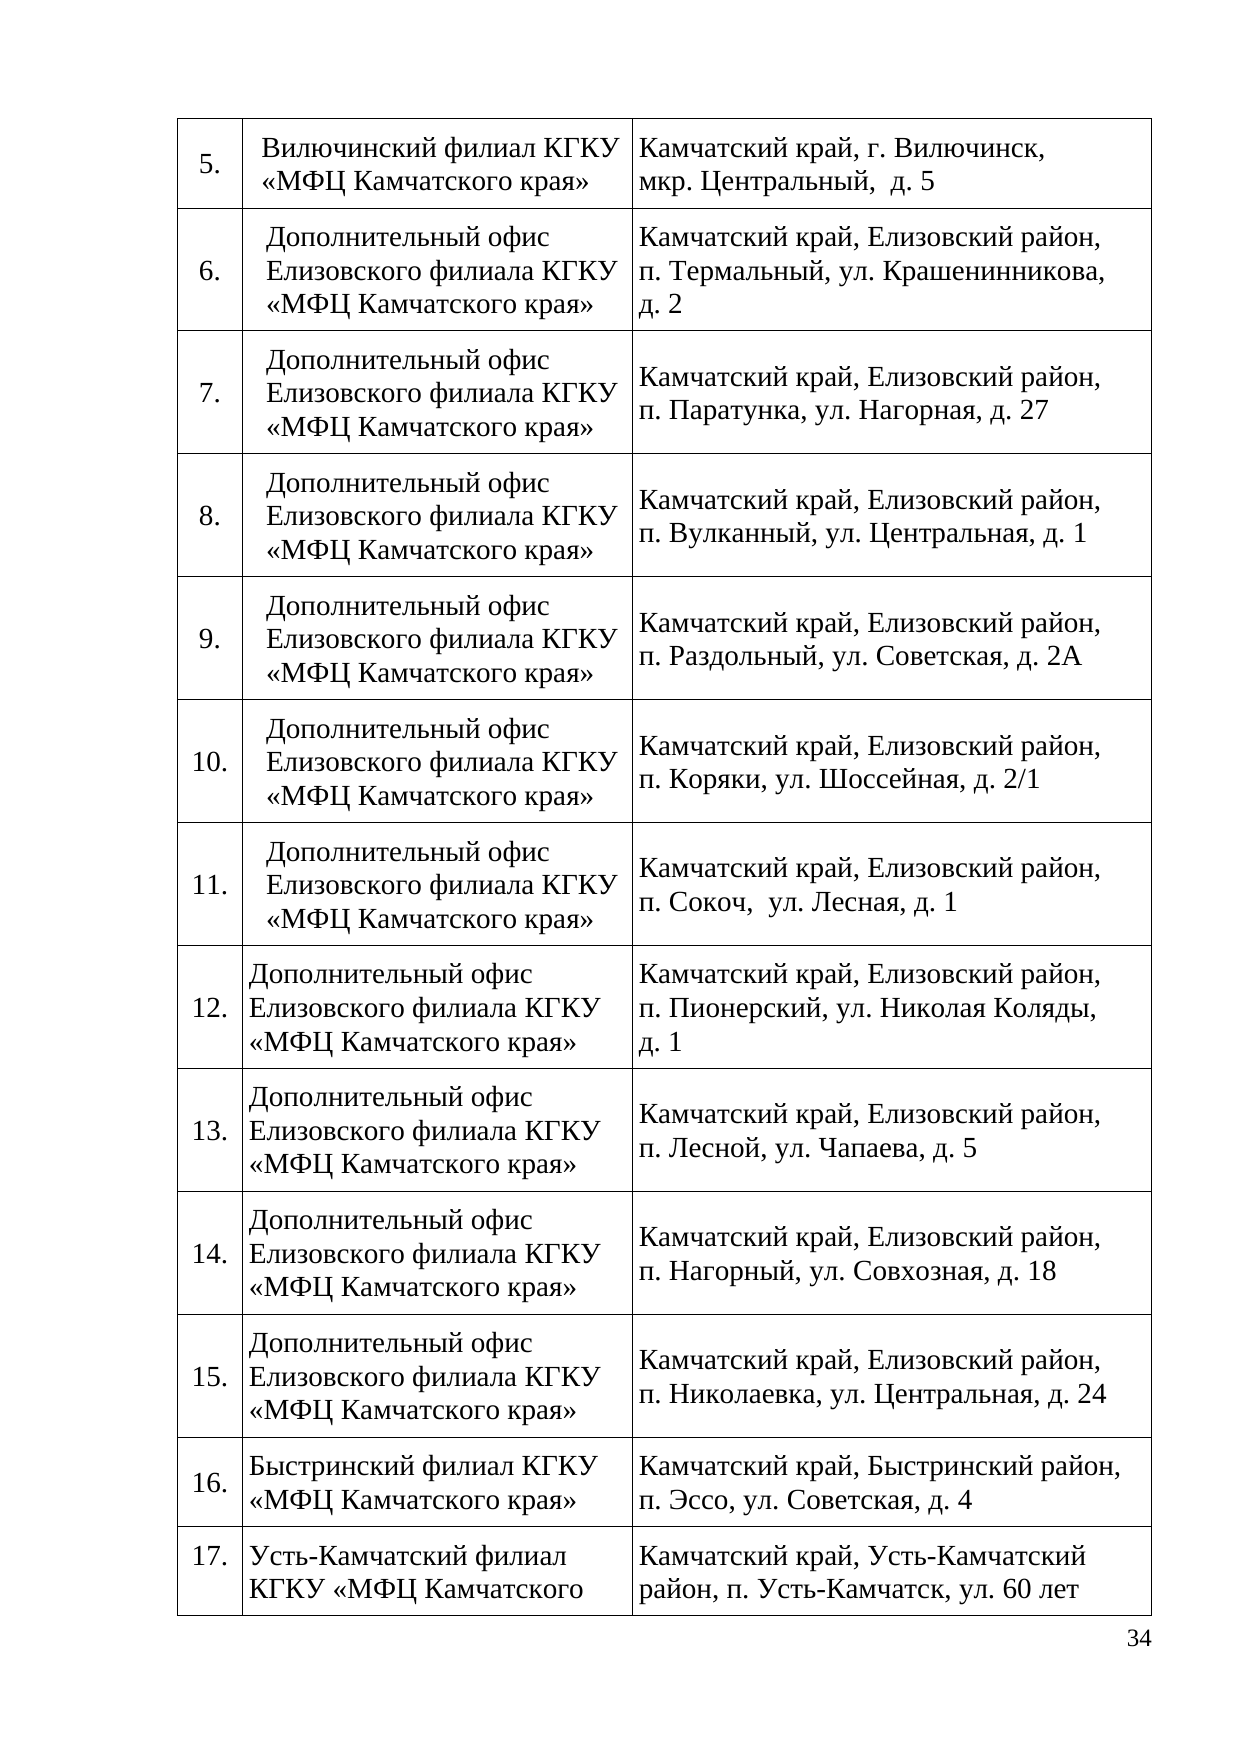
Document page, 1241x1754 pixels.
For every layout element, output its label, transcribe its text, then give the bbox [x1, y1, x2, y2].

table_cell Камчатский край, Елизовский район, п. Вулканный, ул. Центральная, д. 1 [633, 454, 1151, 576]
table_cell 11. [178, 823, 242, 945]
table_cell 10. [178, 700, 242, 822]
table_cell 13. [178, 1069, 242, 1191]
table_cell Дополнительный офис Елизовского филиала КГКУ «МФЦ Камчатского края» [243, 331, 632, 453]
table_cell 7. [178, 331, 242, 453]
table_cell Дополнительный офис Елизовского филиала КГКУ «МФЦ Камчатского края» [243, 823, 632, 945]
table_cell 17. [178, 1527, 242, 1615]
table_cell Камчатский край, Елизовский район, п. Николаевка, ул. Центральная, д. 24 [633, 1315, 1151, 1437]
table_cell 16. [178, 1438, 242, 1526]
table_cell Дополнительный офис Елизовского филиала КГКУ «МФЦ Камчатского края» [243, 209, 632, 330]
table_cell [633, 1527, 1151, 1615]
table_cell Камчатский край, Елизовский район, п. Пионерский, ул. Николая Коляды, д. 1 [633, 946, 1151, 1068]
table_cell 9. [178, 577, 242, 699]
table_cell Камчатский край, Елизовский район, п. Термальный, ул. Крашенинникова, д. 2 [633, 209, 1151, 330]
table_cell Дополнительный офис Елизовского филиала КГКУ «МФЦ Камчатского края» [243, 577, 632, 699]
table_cell Дополнительный офис Елизовского филиала КГКУ «МФЦ Камчатского края» [243, 454, 632, 576]
table_cell 14. [178, 1192, 242, 1314]
table_cell Камчатский край, г. Вилючинск, мкр. Центральный, д. 5 [633, 119, 1151, 207]
table_cell 5. [178, 119, 242, 207]
table_cell 15. [178, 1315, 242, 1437]
table_cell Камчатский край, Быстринский район, п. Эссо, ул. Советская, д. 4 [633, 1438, 1151, 1526]
table_cell Камчатский край, Елизовский район, п. Паратунка, ул. Нагорная, д. 27 [633, 331, 1151, 453]
table_cell Дополнительный офис Елизовского филиала КГКУ «МФЦ Камчатского края» [243, 700, 632, 822]
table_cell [243, 1527, 632, 1615]
table_cell Камчатский край, Елизовский район, п. Сокоч, ул. Лесная, д. 1 [633, 823, 1151, 945]
table_cell 12. [178, 946, 242, 1068]
table_cell 8. [178, 454, 242, 576]
table_cell Дополнительный офис Елизовского филиала КГКУ «МФЦ Камчатского края» [243, 1069, 632, 1191]
table_cell Камчатский край, Елизовский район, п. Лесной, ул. Чапаева, д. 5 [633, 1069, 1151, 1191]
table_cell Камчатский край, Елизовский район, п. Нагорный, ул. Совхозная, д. 18 [633, 1192, 1151, 1314]
table_cell Дополнительный офис Елизовского филиала КГКУ «МФЦ Камчатского края» [243, 1192, 632, 1314]
table_cell Камчатский край, Елизовский район, п. Раздольный, ул. Советская, д. 2А [633, 577, 1151, 699]
table_cell Камчатский край, Елизовский район, п. Коряки, ул. Шоссейная, д. 2/1 [633, 700, 1151, 822]
table_cell Дополнительный офис Елизовского филиала КГКУ «МФЦ Камчатского края» [243, 946, 632, 1068]
table_cell 6. [178, 209, 242, 330]
table_cell Вилючинский филиал КГКУ «МФЦ Камчатского края» [243, 119, 632, 207]
table_cell Дополнительный офис Елизовского филиала КГКУ «МФЦ Камчатского края» [243, 1315, 632, 1437]
table_cell Быстринский филиал КГКУ «МФЦ Камчатского края» [243, 1438, 632, 1526]
